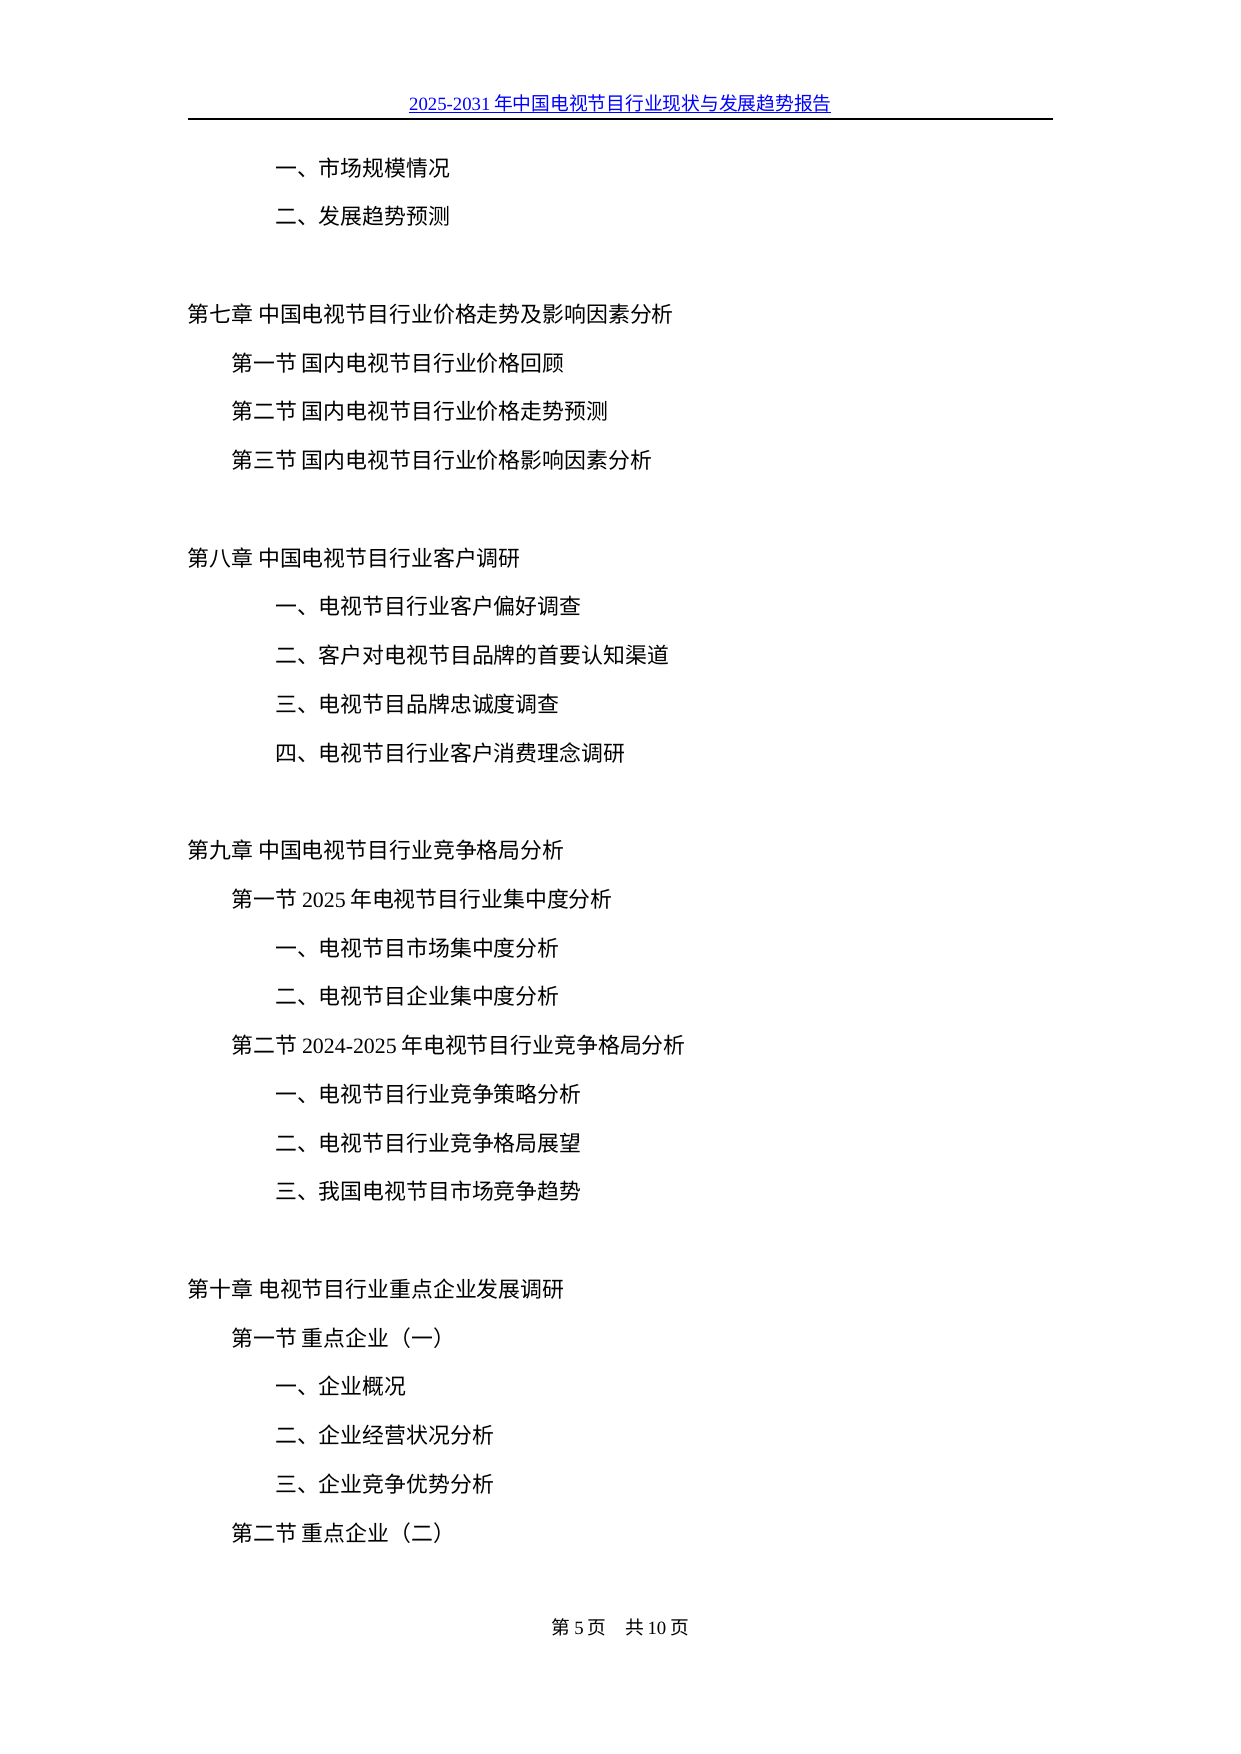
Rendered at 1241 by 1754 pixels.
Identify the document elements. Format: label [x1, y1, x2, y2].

text [187, 150, 1053, 1548]
